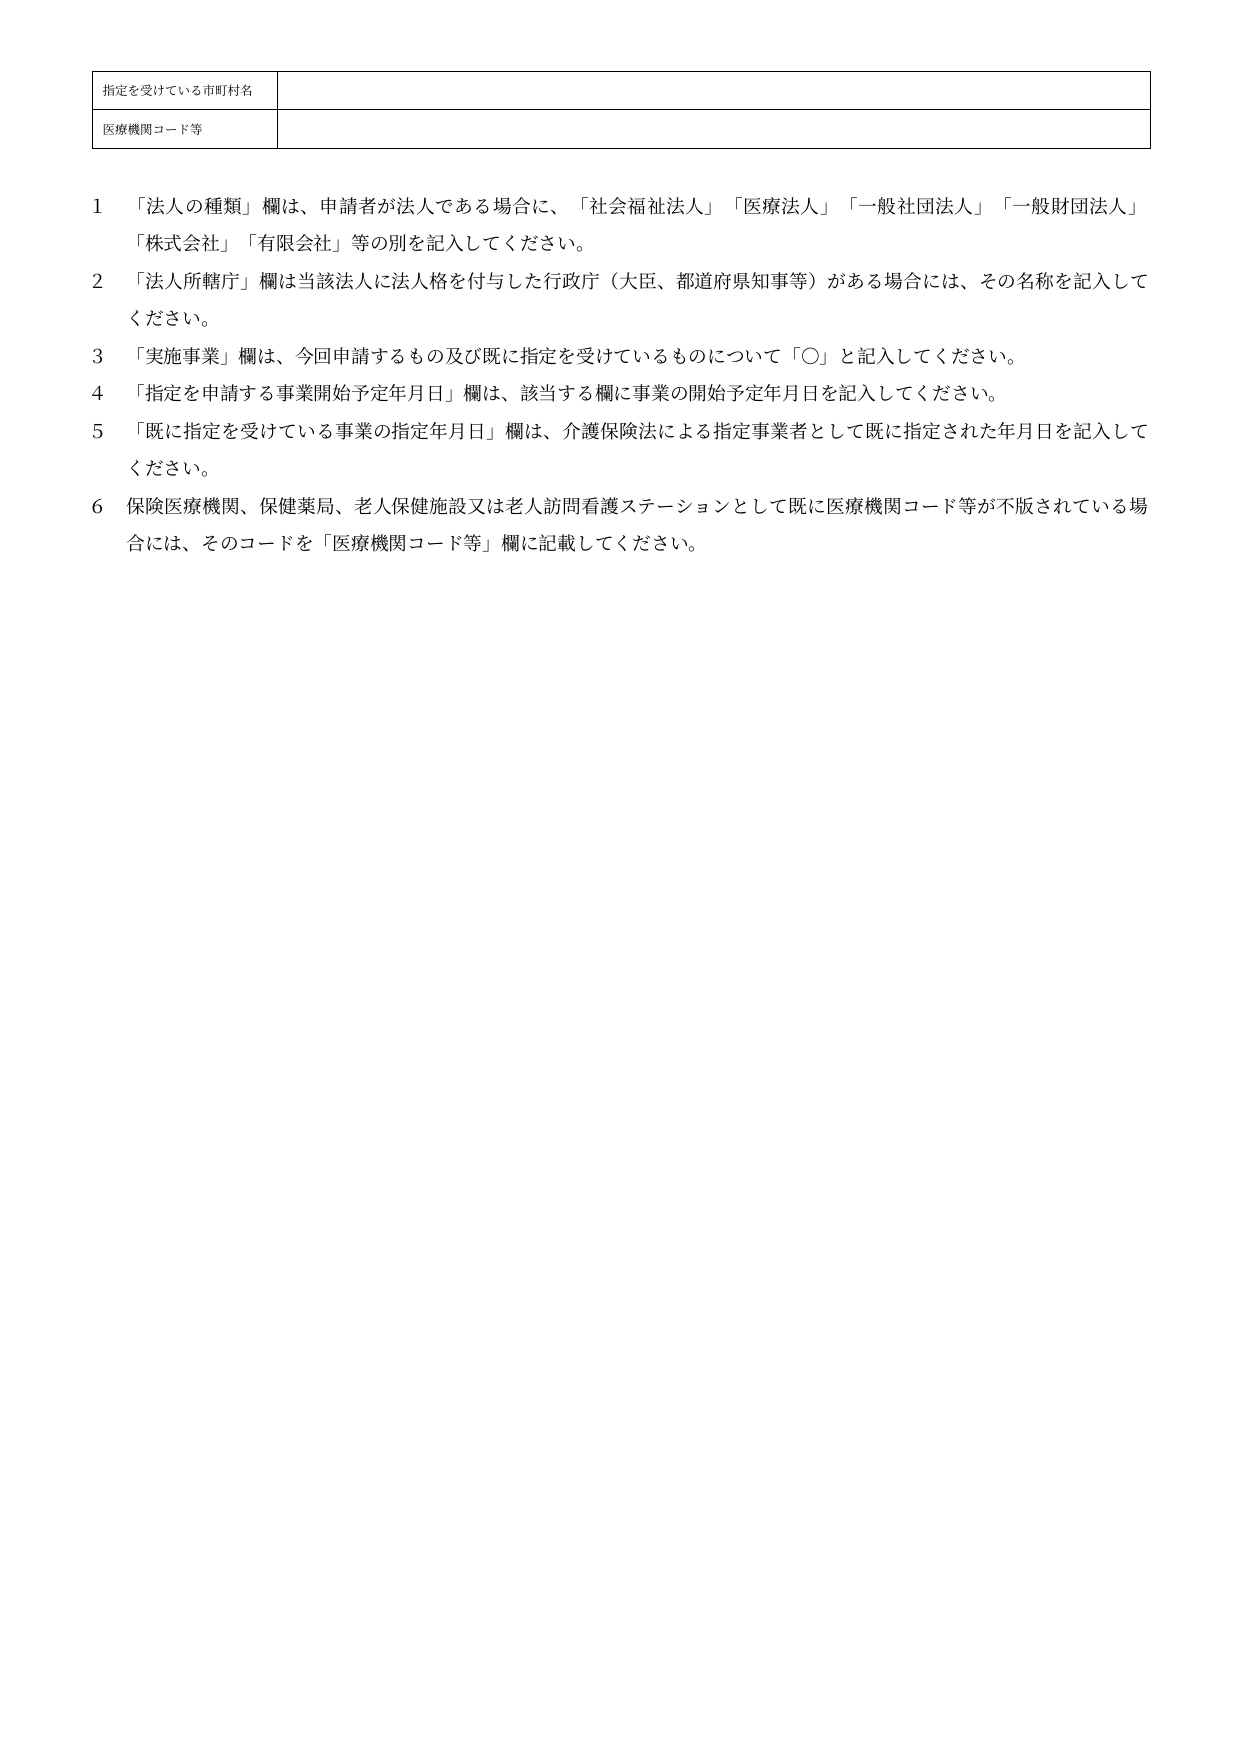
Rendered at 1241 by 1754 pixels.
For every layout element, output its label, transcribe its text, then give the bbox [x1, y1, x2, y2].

text １ 「法人の種類」欄は、申請者が法人である場合に、「社会福祉法人」「医療法人」「一般社団法人」「一般財団法人」「株式会社」「有限会社」等の別を記入してください。 [89, 186, 1152, 261]
text ３ 「実施事業」欄は、今回申請するもの及び既に指定を受けているものについて「○」と記入してください。 [89, 336, 1152, 374]
text ２ 「法人所轄庁」欄は当該法人に法人格を付与した行政庁（大臣、都道府県知事等）がある場合には、その名称を記入してください。 [89, 261, 1152, 336]
table_cell 指定を受けている市町村名 [93, 72, 277, 109]
table_cell [278, 110, 1150, 148]
table_cell 医療機関コード等 [93, 110, 277, 148]
text ５ 「既に指定を受けている事業の指定年月日」欄は、介護保険法による指定事業者として既に指定された年月日を記入してください。 [89, 411, 1152, 486]
text ６ 保険医療機関、保健薬局、老人保健施設又は老人訪問看護ステーションとして既に医療機関コード等が不版されている場合には、そのコードを「医療機関コード等」欄に記載してください。 [89, 486, 1152, 561]
table_cell [278, 72, 1150, 109]
text ４ 「指定を申請する事業開始予定年月日」欄は、該当する欄に事業の開始予定年月日を記入してください。 [89, 374, 1152, 411]
